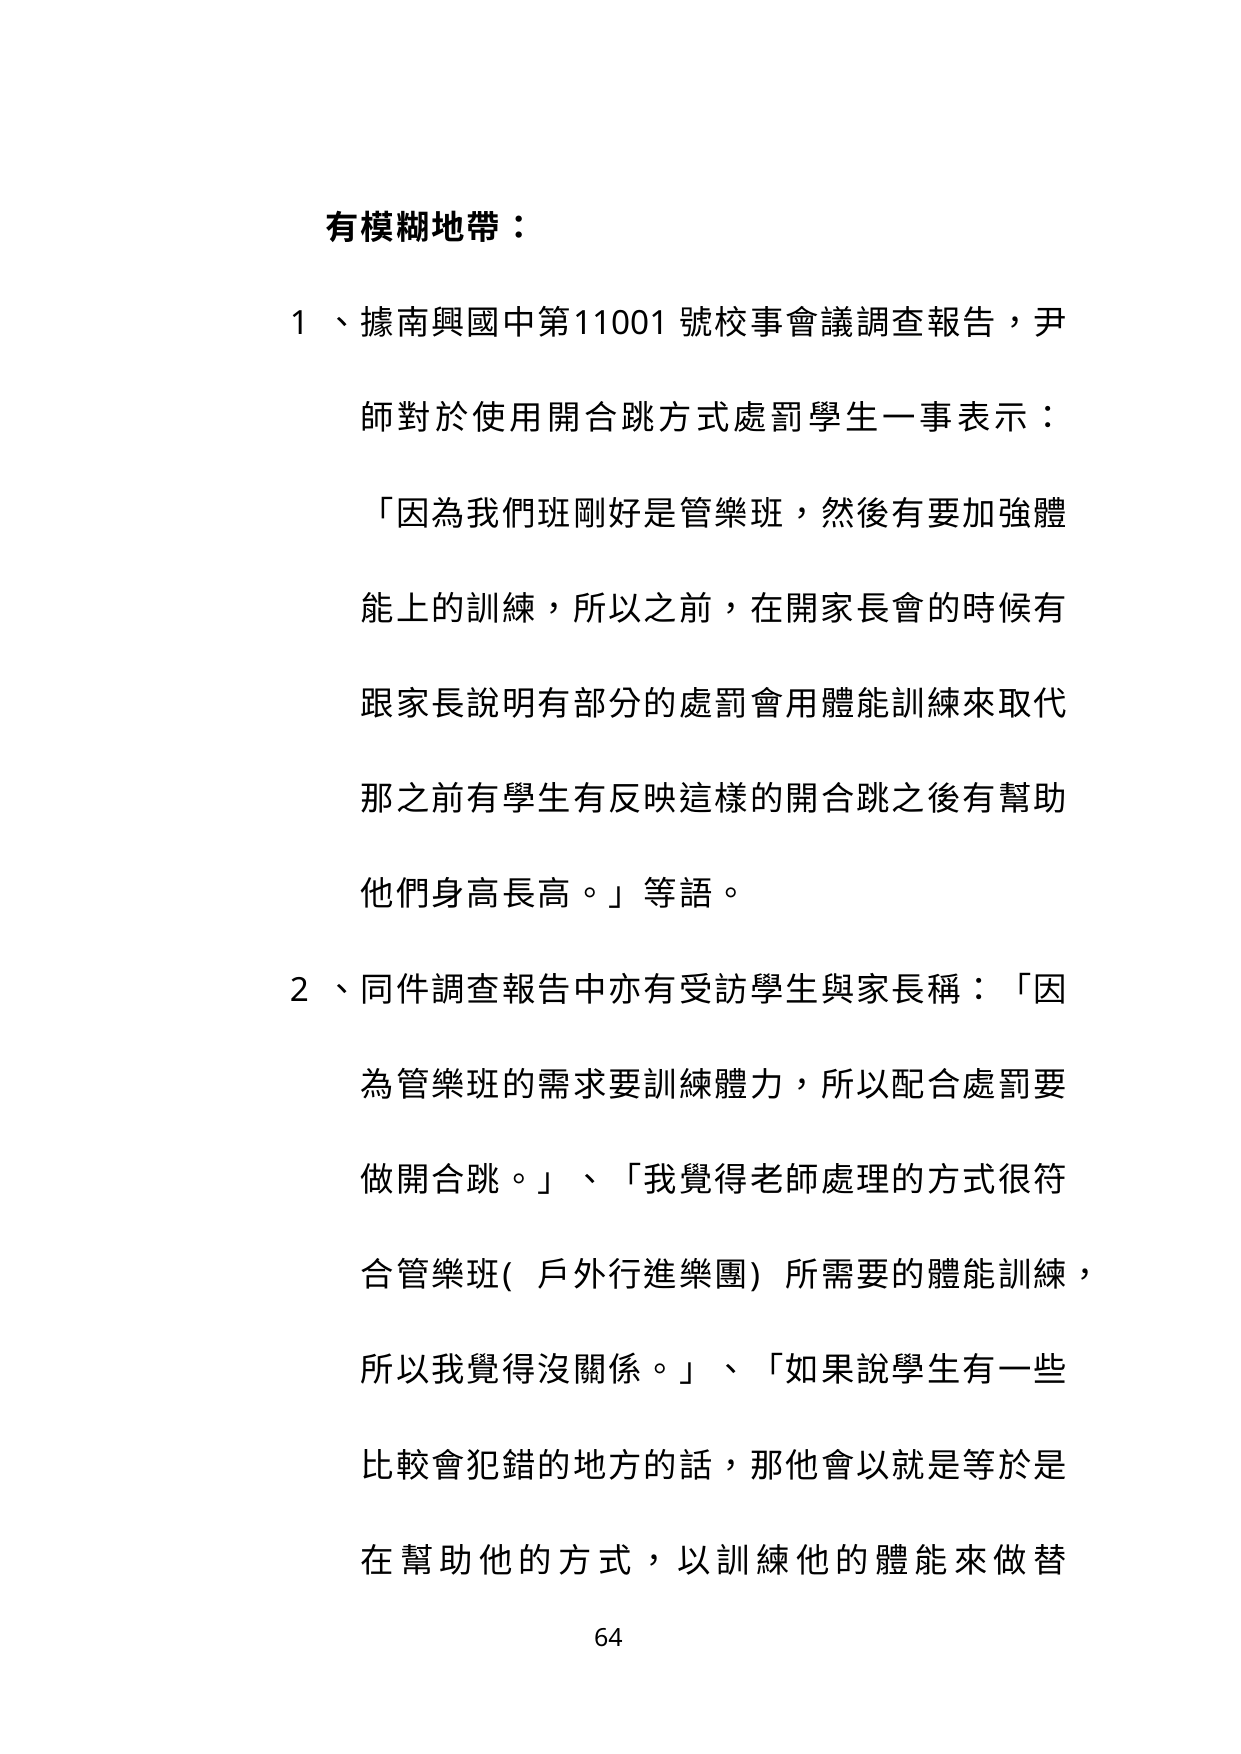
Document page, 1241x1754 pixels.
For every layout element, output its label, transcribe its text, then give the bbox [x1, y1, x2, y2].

subtitle 本案調查發現，該班級中，體能訓練係包括伏地挺身、開合跳等身體動作，且經常係於學生違反班規或練習中犯錯時實施，故該體能訓練時常帶有處罰目的，「體罰」與「體能訓練」的界線實有模糊地帶： [219, 177, 1069, 272]
subtitle 據南興國中第11001號校事會議調查報告，尹師對於使用開合跳方式處罰學生一事表示：「因為我們班剛好是管樂班，然後有要加強體能上的訓練，所以之前，在開家長會的時候有跟家長說明有部分的處罰會用體能訓練來取代，那之前有學生有反映這樣的開合跳之後有幫助他們身高長高。」等語。 [281, 272, 1069, 939]
subtitle 同件調查報告中亦有受訪學生與家長稱：「因為管樂班的需求要訓練體力，所以配合處罰要做開合跳。」、「我覺得老師處理的方式很符合管樂班(戶外行進樂團)所需要的體能訓練，所以我覺得沒關係。」、「如果說學生有一些比較會犯錯的地方的話，那他會以就是等於是在幫助他的方式，以訓練他的體能來做替代。」等語。 [281, 939, 1069, 1605]
